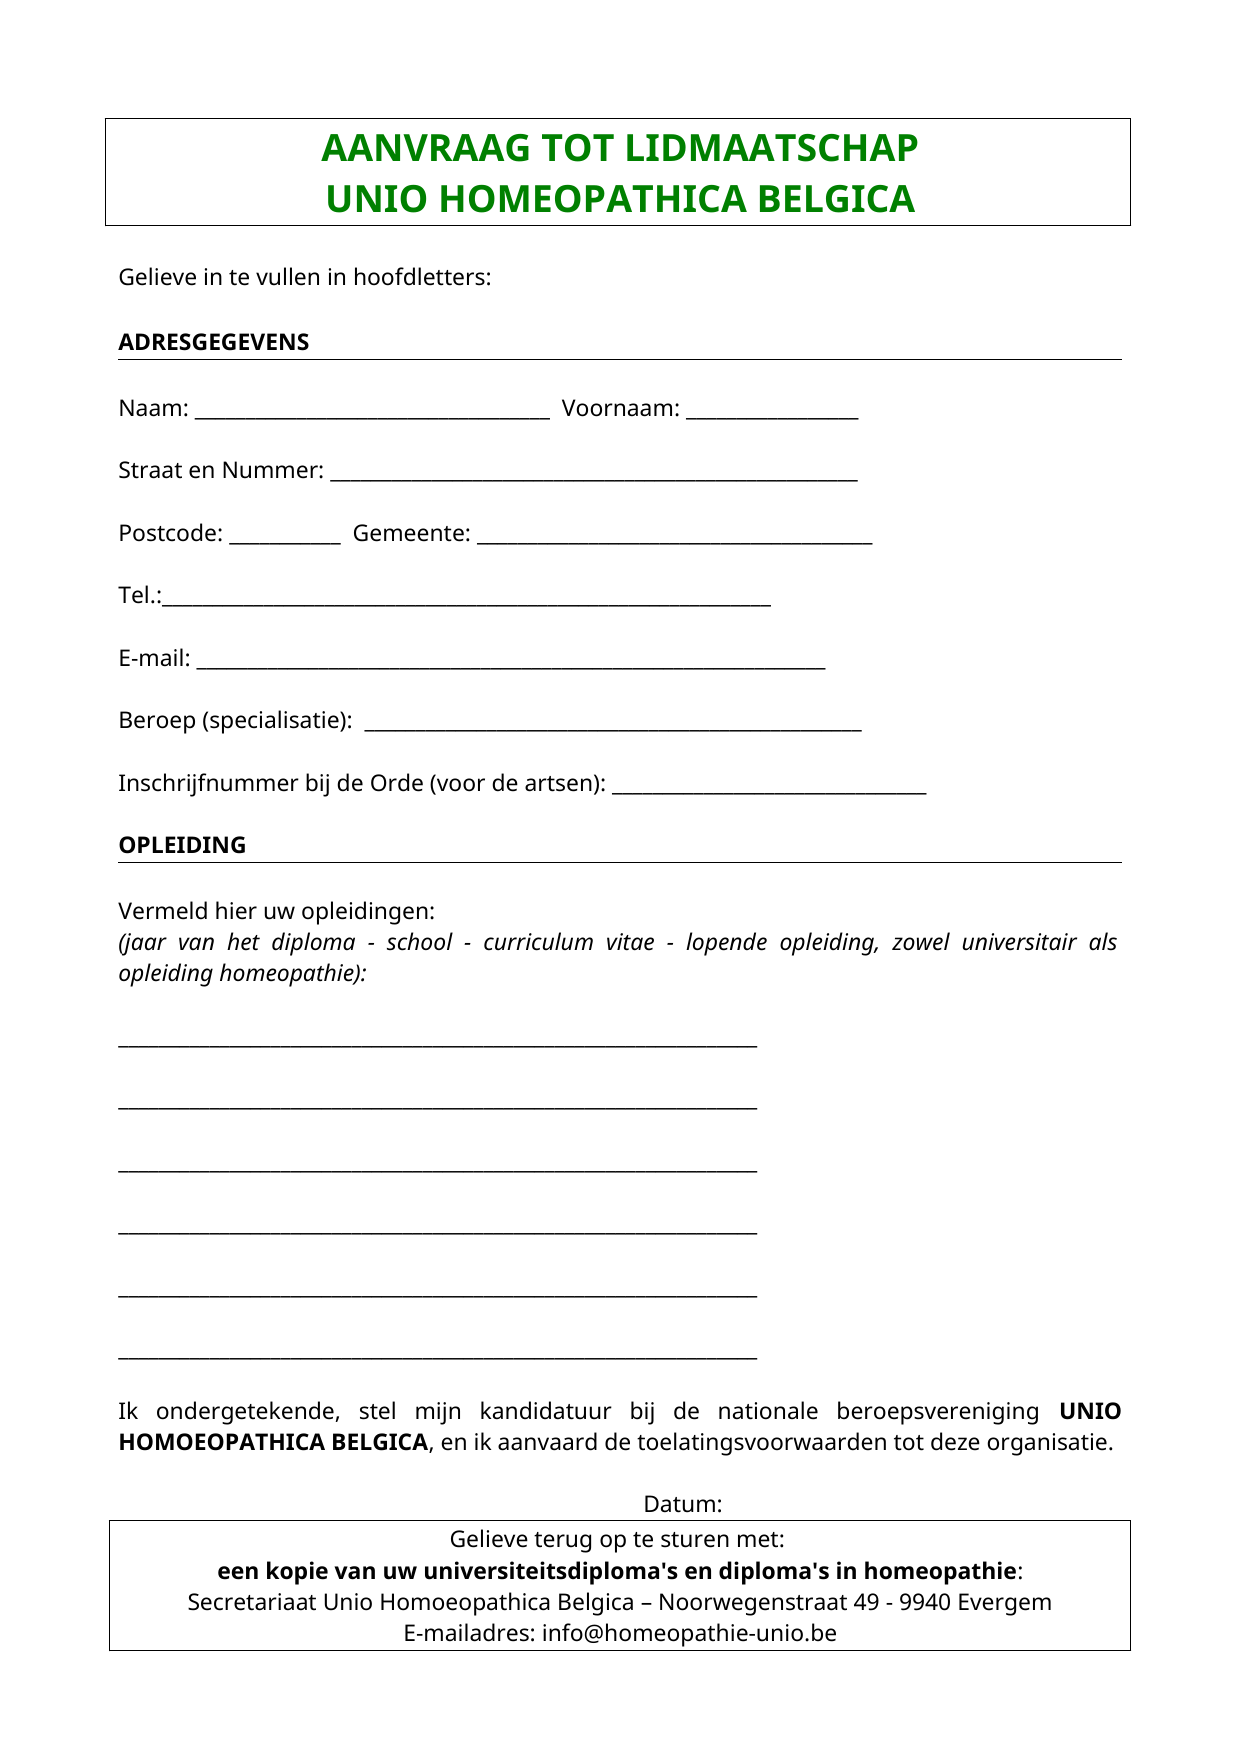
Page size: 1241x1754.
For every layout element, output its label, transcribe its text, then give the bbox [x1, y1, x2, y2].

text ADRESGEGEVENS [118, 326, 1122, 359]
text Straat en Nummer: ____________________________________________________ [118, 454, 1122, 485]
text _______________________________________________________________ [118, 1269, 1122, 1301]
text (jaar van het diploma - school - curriculum vitae - lopende opleiding, zowel universitair als opleiding homeopathie): [118, 926, 1122, 988]
text Tel.:____________________________________________________________ [118, 579, 1122, 610]
text Ik ondergetekende, stel mijn kandidatuur bij de nationale beroepsvereniging UNIO HOMOEOPATHICA BELGICA, en ik aanvaard de toelatingsvoorwaarden tot deze organisatie. [118, 1394, 1122, 1457]
text E-mail: ______________________________________________________________ [118, 641, 1122, 673]
text Gelieve in te vullen in hoofdletters: [118, 261, 1122, 292]
text Naam: ___________________________________ Voornaam: _________________ [118, 391, 1122, 423]
text OPLEIDING [118, 829, 1122, 862]
text _______________________________________________________________ [118, 1144, 1122, 1176]
text Postcode: ___________ Gemeente: _______________________________________ [118, 516, 1122, 548]
text Vermeld hier uw opleidingen: [118, 894, 1122, 926]
text Datum: [118, 1457, 1122, 1519]
text AANVRAAG TOT LIDMAATSCHAP UNIO HOMEOPATHICA BELGICA [106, 119, 1130, 225]
text _______________________________________________________________ _______________________________________________________________ [118, 1019, 1122, 1113]
text _______________________________________________________________ [118, 1332, 1122, 1363]
text Inschrijfnummer bij de Orde (voor de artsen): _______________________________ [118, 766, 1122, 798]
text Beroep (specialisatie): _________________________________________________ [118, 704, 1122, 735]
text _______________________________________________________________ [118, 1207, 1122, 1238]
